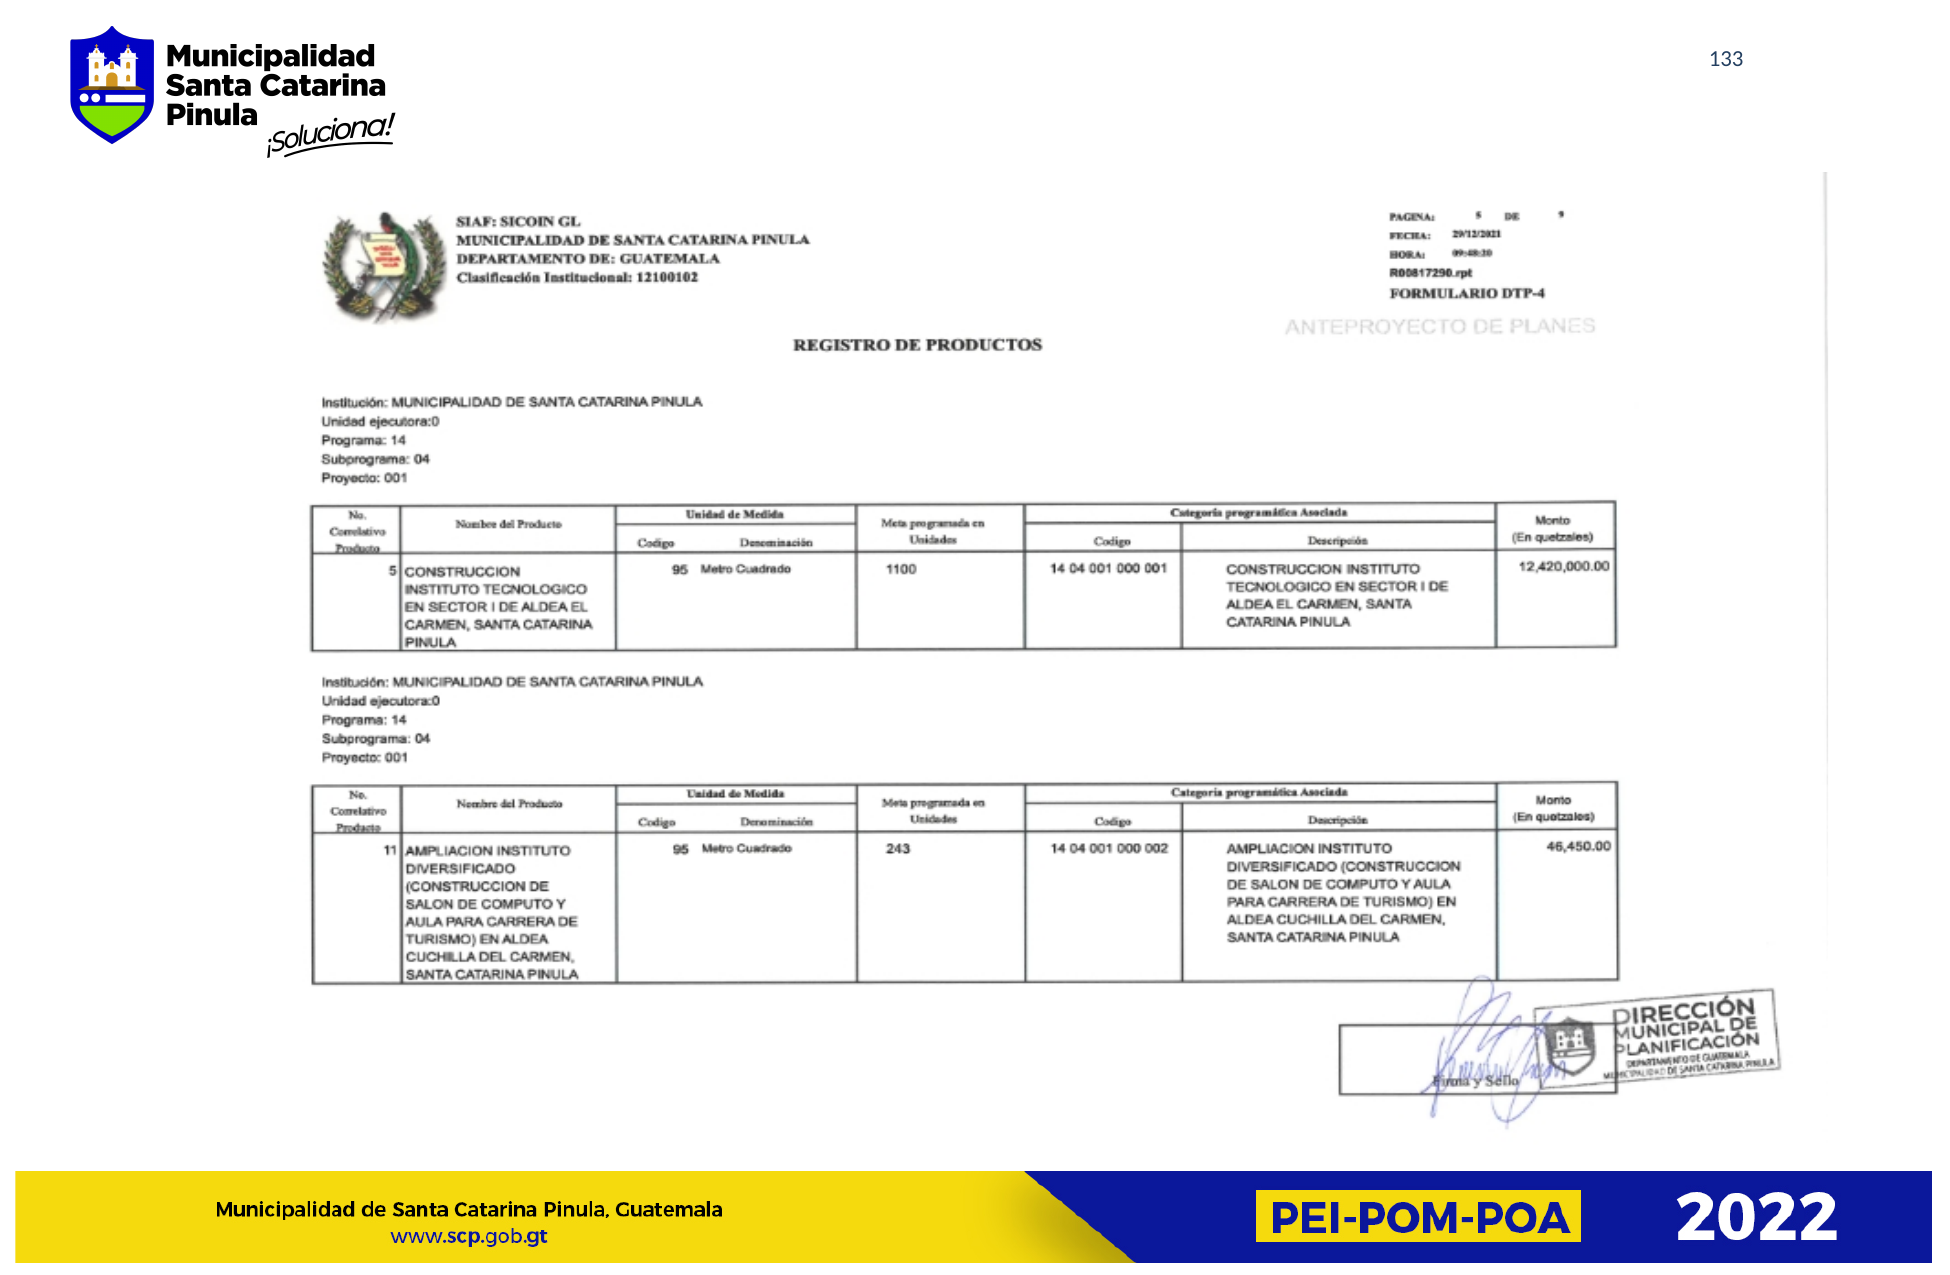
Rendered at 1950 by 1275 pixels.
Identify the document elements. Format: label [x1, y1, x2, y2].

picture [15, 1171, 1932, 1263]
picture [70, 26, 396, 158]
picture [142, 172, 1829, 1151]
